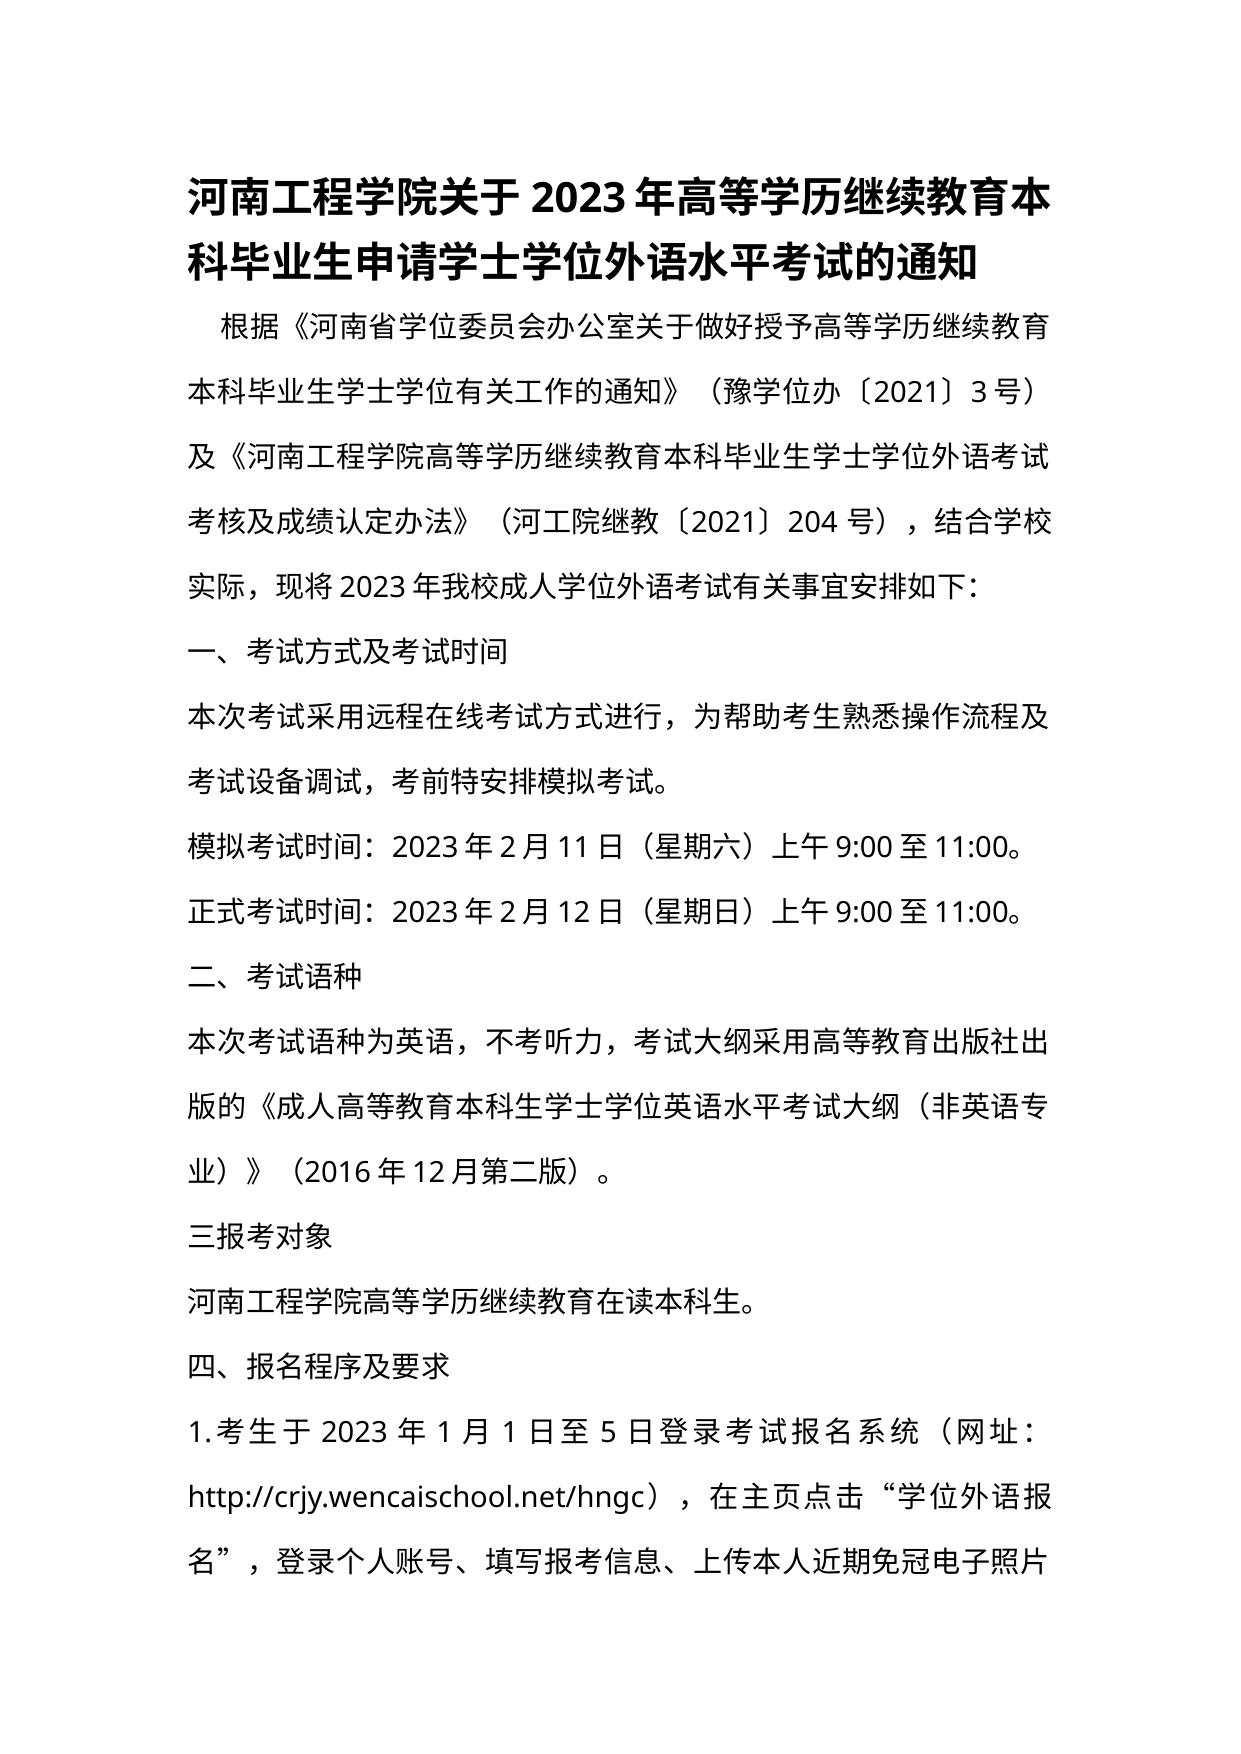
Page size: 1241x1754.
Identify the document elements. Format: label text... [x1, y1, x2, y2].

list 二、考试语种 [187, 942, 1053, 1007]
list 模拟考试时间：2023年2月11日（星期六）上午9:00至11:00。 [187, 812, 1053, 877]
list 本次考试采用远程在线考试方式进行，为帮助考生熟悉操作流程及考试设备调试，考前特安排模拟考试。 [187, 682, 1053, 812]
list 三报考对象 [187, 1202, 1053, 1267]
list 河南工程学院关于2023年高等学历继续教育本科毕业生申请学士学位外语水平考试的通知 [187, 162, 1053, 292]
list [187, 1397, 1053, 1592]
list 四、报名程序及要求 [187, 1332, 1053, 1397]
list 河南工程学院高等学历继续教育在读本科生。 [187, 1267, 1053, 1332]
list 根据《河南省学位委员会办公室关于做好授予高等学历继续教育本科毕业生学士学位有关工作的通知》（豫学位办〔2021〕3号）及《河南工程学院高等学历继续教育本科毕业生学士学位外语考试考核及成绩认定办法》（河工院继教〔2021〕204 号），结合学校实际，现将2023年我校成人学位外语考试有关事宜安排如下： [187, 292, 1053, 617]
list 本次考试语种为英语，不考听力，考试大纲采用高等教育出版社出版的《成人高等教育本科生学士学位英语水平考试大纲（非英语专业）》（2016年12月第二版）。 [187, 1007, 1053, 1202]
list 正式考试时间：2023年2月12日（星期日）上午9:00至11:00。 [187, 877, 1053, 942]
list 一、考试方式及考试时间 [187, 617, 1053, 682]
